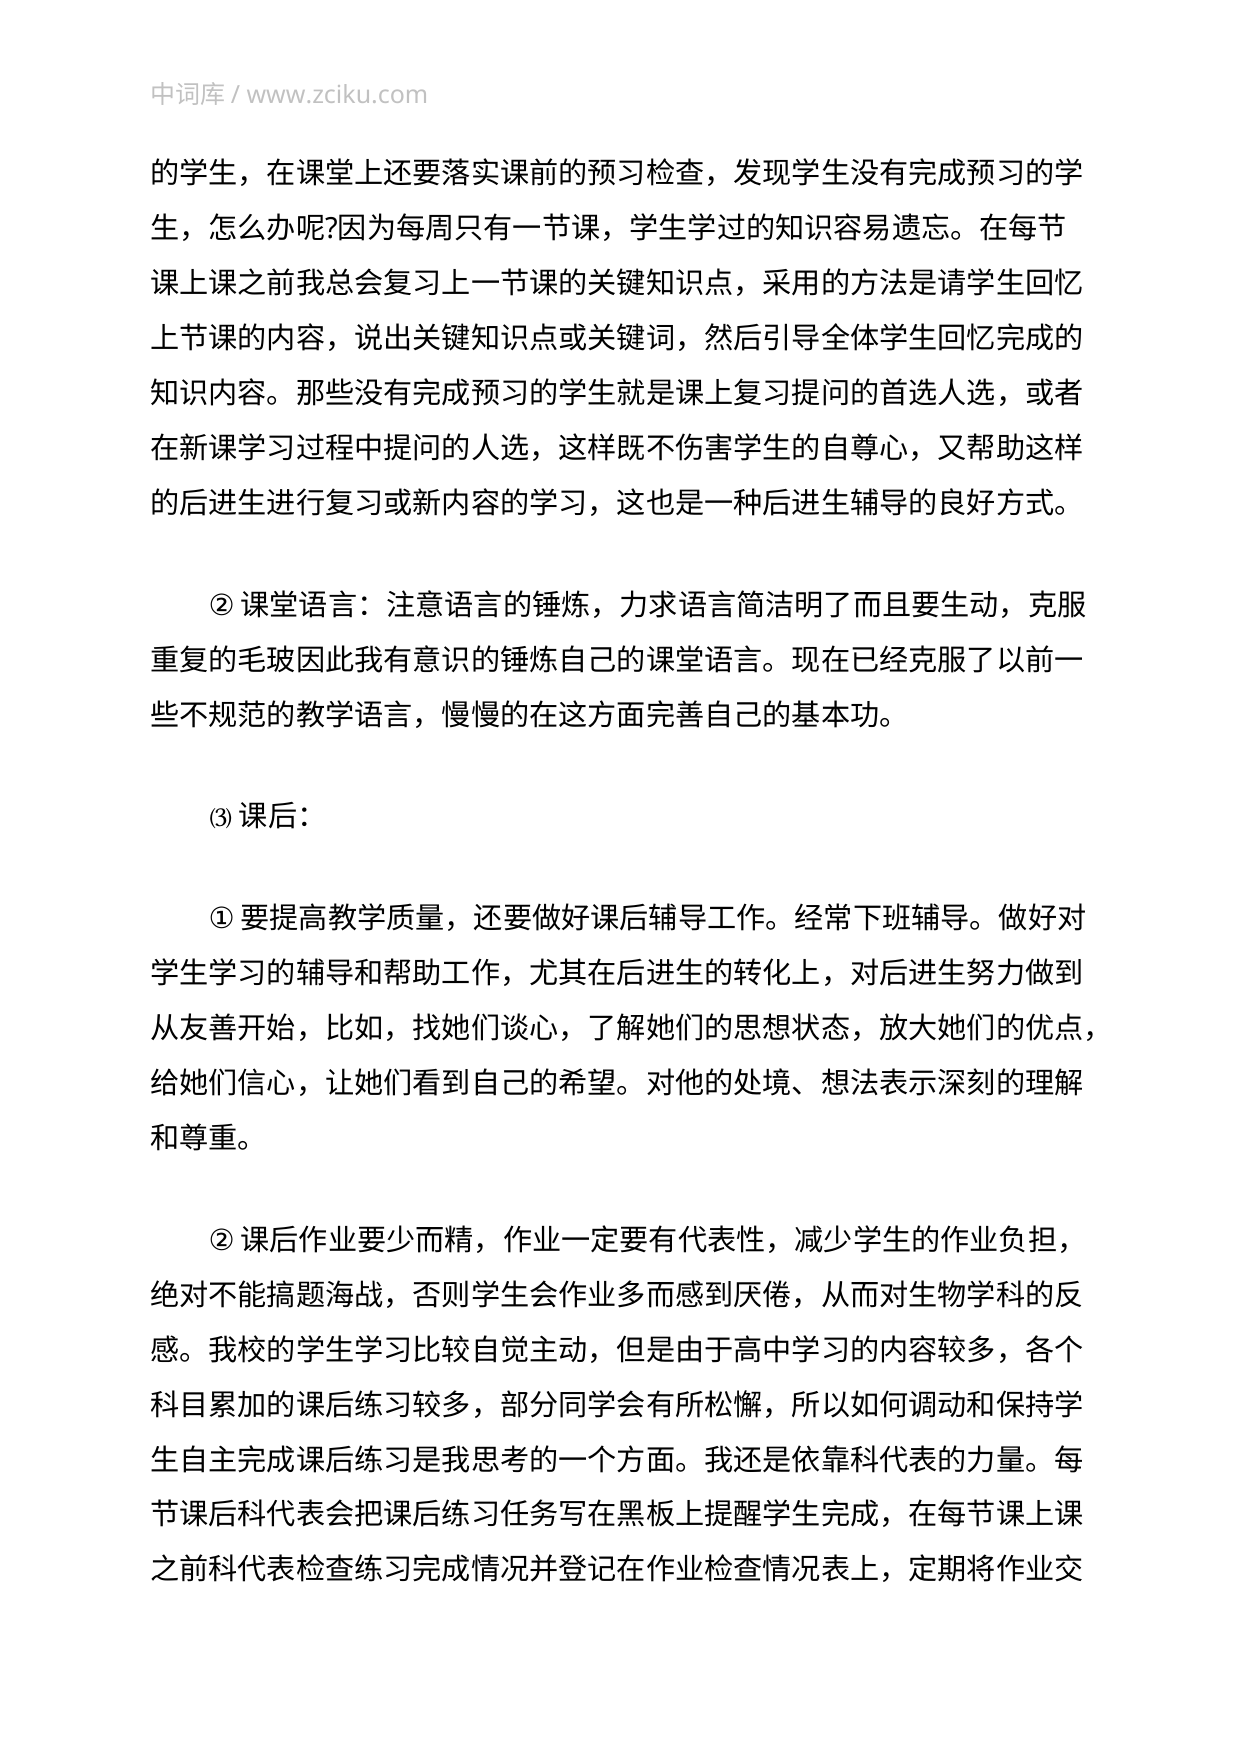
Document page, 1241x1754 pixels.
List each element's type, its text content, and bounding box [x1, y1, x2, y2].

text ①要提高教学质量，还要做好课后辅导工作。经常下班辅导。做好对学生学习的辅导和帮助工作，尤其在后进生的转化上，对后进生努力做到从友善开始，比如，找她们谈心，了解她们的思想状态，放大她们的优点，给她们信心，让她们看到自己的希望。对他的处境、想法表示深刻的理解和尊重。 [150, 895, 1090, 1157]
text ⑶课后： [150, 793, 1090, 835]
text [150, 1216, 1090, 1588]
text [150, 150, 1090, 522]
text ②课堂语言：注意语言的锤炼，力求语言简洁明了而且要生动，克服重复的毛玻因此我有意识的锤炼自己的课堂语言。现在已经克服了以前一些不规范的教学语言，慢慢的在这方面完善自己的基本功。 [150, 581, 1090, 733]
